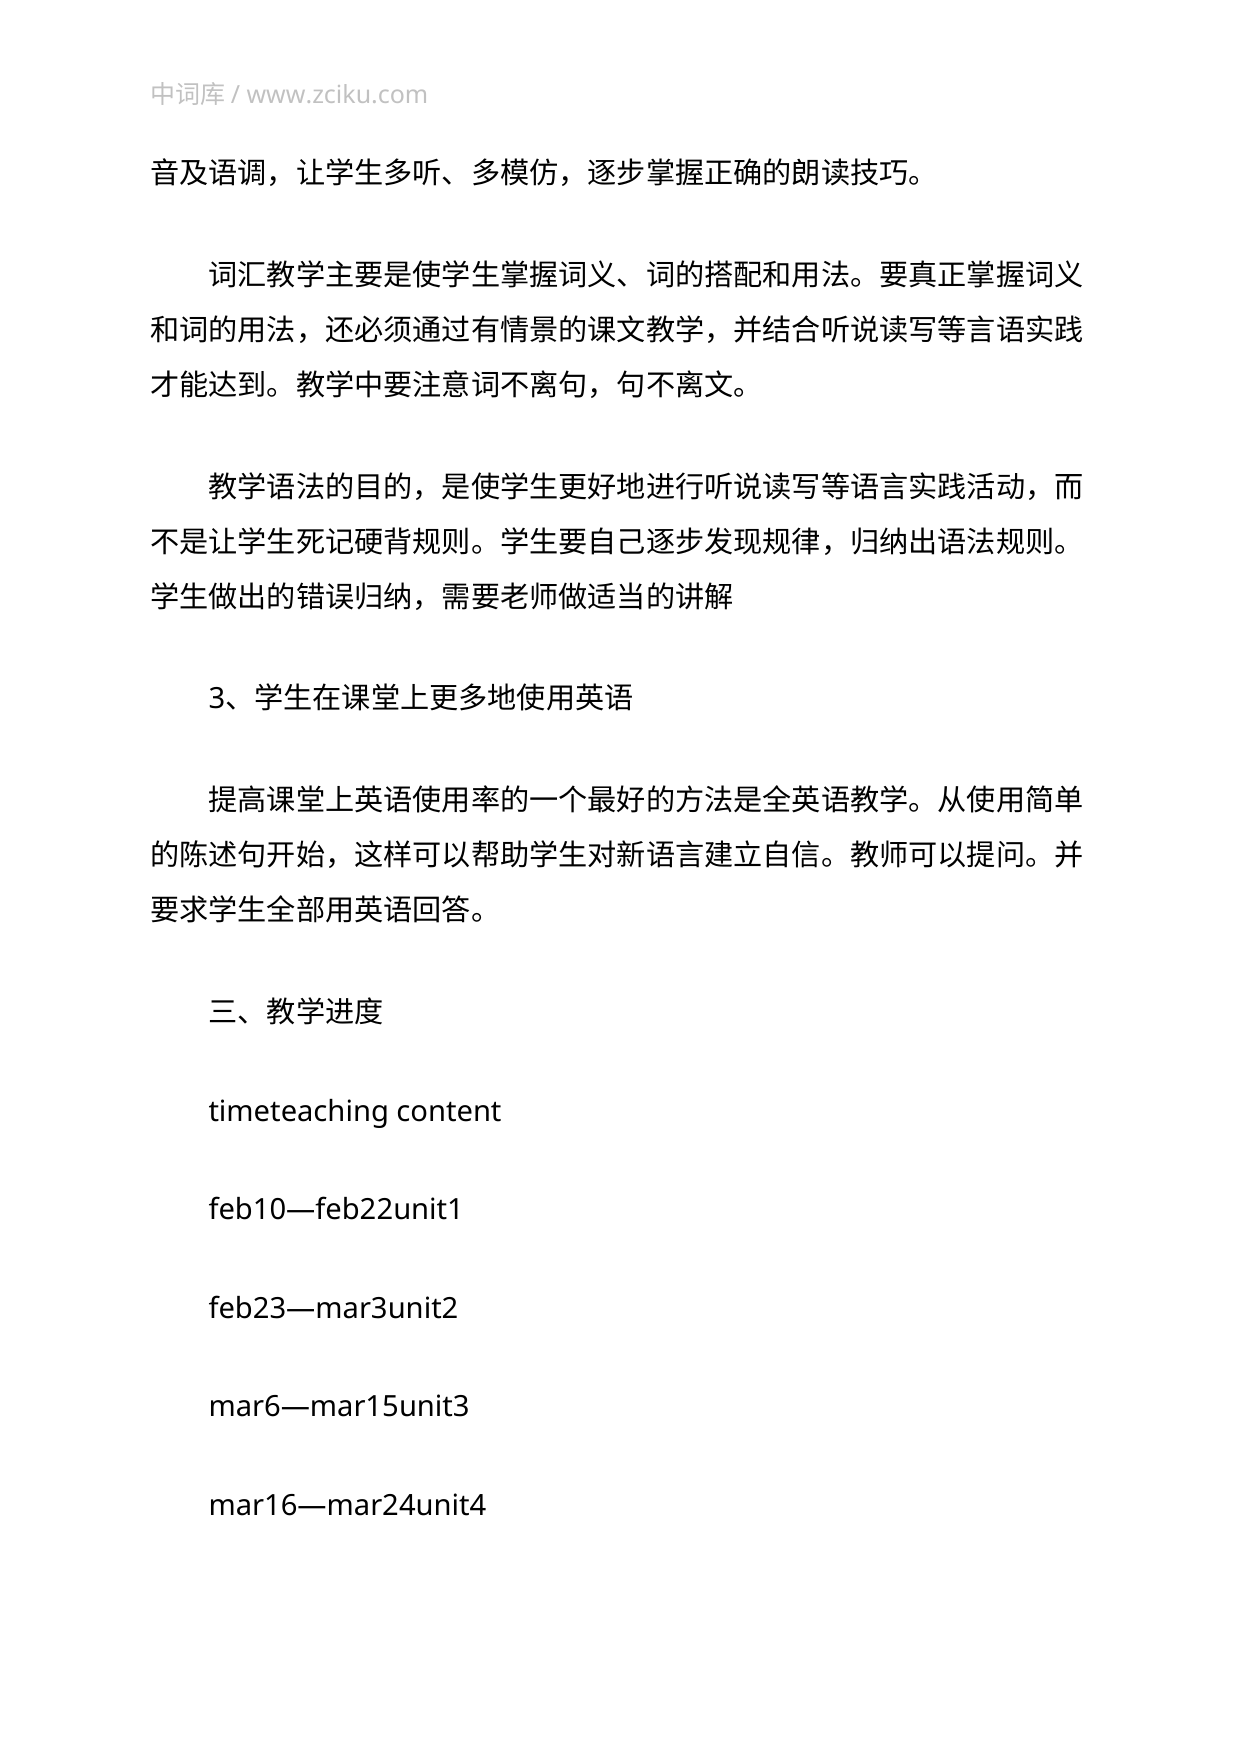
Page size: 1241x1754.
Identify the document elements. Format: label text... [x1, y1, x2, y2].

text feb10—feb22unit1 [150, 1189, 1090, 1228]
text 三、教学进度 [150, 988, 1090, 1031]
text 词汇教学主要是使学生掌握词义、词的搭配和用法。要真正掌握词义和词的用法，还必须通过有情景的课文教学，并结合听说读写等言语实践才能达到。教学中要注意词不离句，句不离文。 [150, 252, 1090, 404]
text 3、学生在课堂上更多地使用英语 [150, 675, 1090, 717]
text mar16—mar24unit4 [150, 1484, 1090, 1524]
text 提高课堂上英语使用率的一个最好的方法是全英语教学。从使用简单的陈述句开始，这样可以帮助学生对新语言建立自信。教师可以提问。并要求学生全部用英语回答。 [150, 777, 1090, 929]
text feb23—mar3unit2 [150, 1287, 1090, 1327]
text timeteaching content [150, 1090, 1090, 1130]
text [150, 150, 1090, 192]
text mar6—mar15unit3 [150, 1386, 1090, 1425]
text 教学语法的目的，是使学生更好地进行听说读写等语言实践活动，而不是让学生死记硬背规则。学生要自己逐步发现规律，归纳出语法规则。学生做出的错误归纳，需要老师做适当的讲解 [150, 463, 1090, 615]
